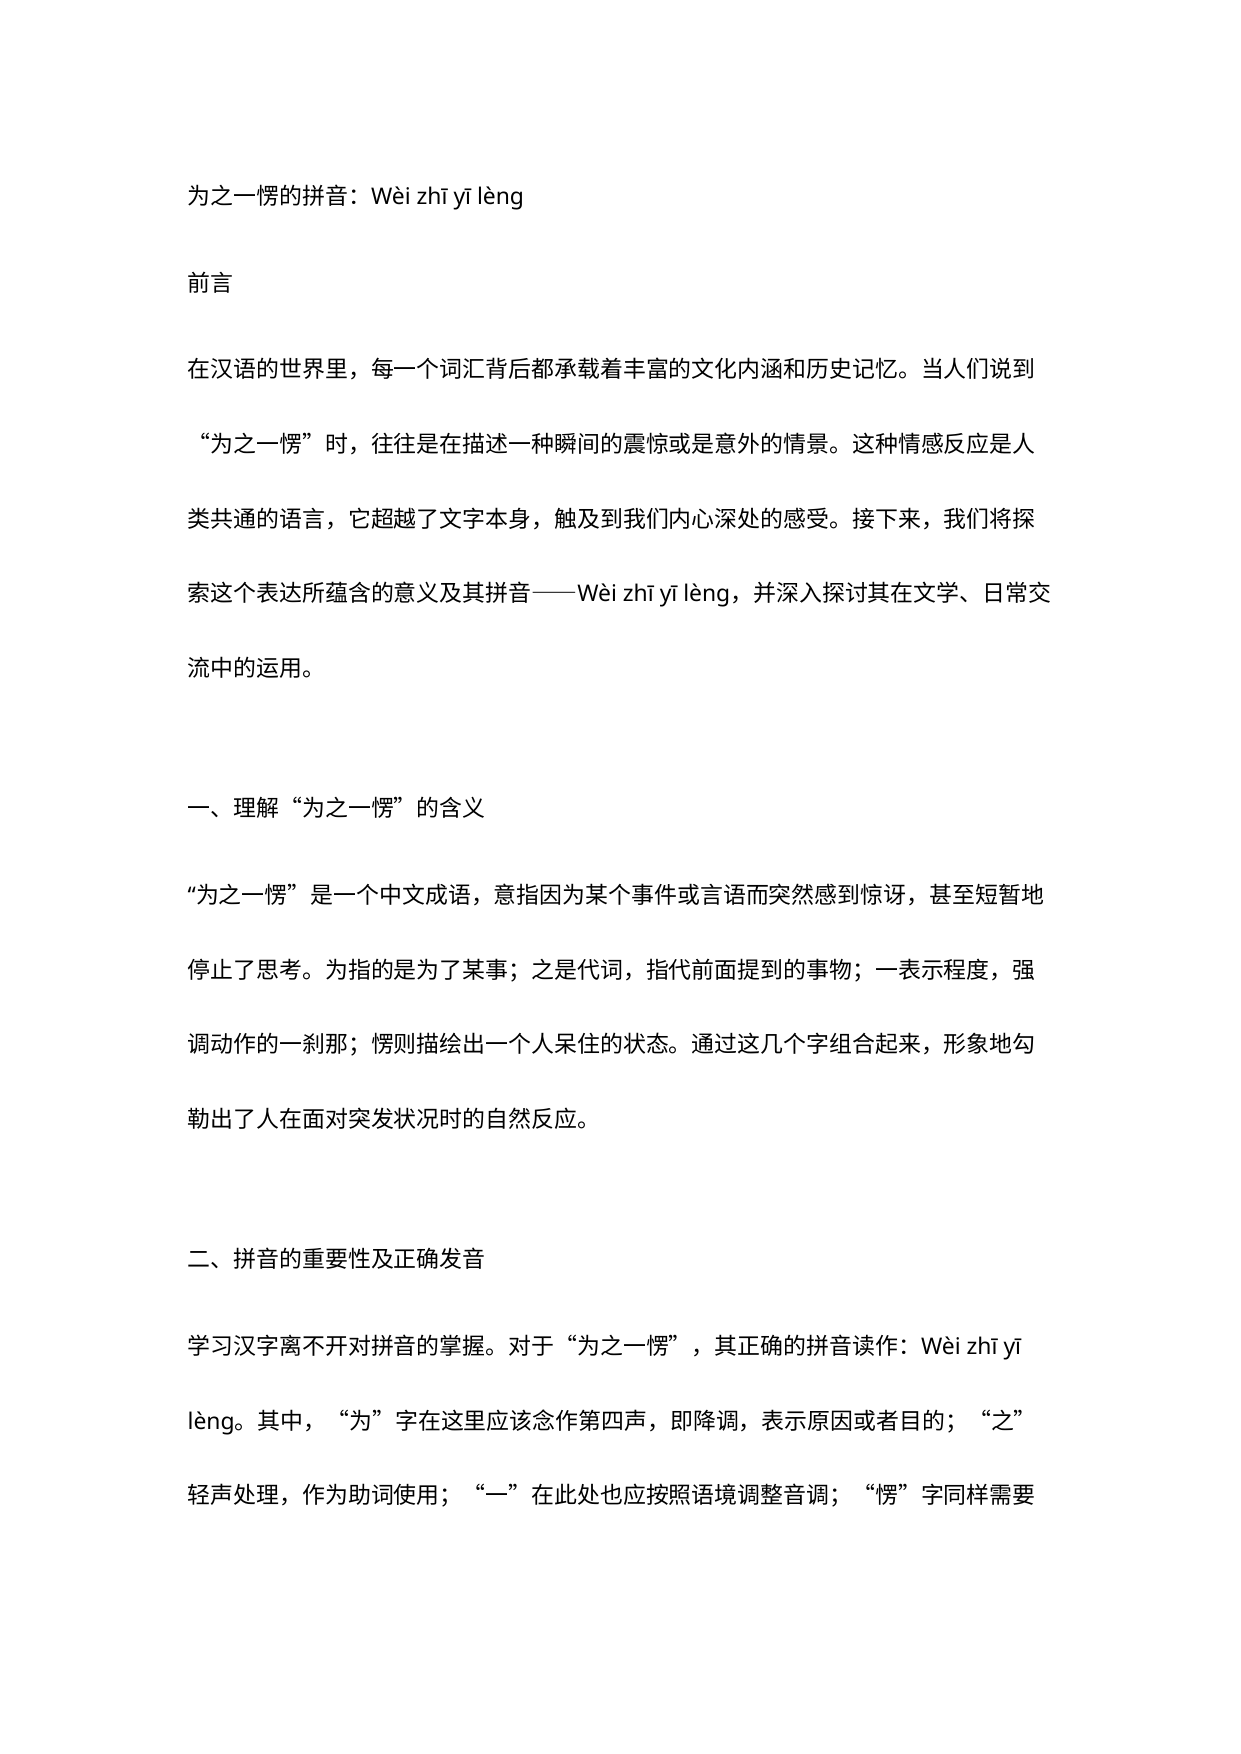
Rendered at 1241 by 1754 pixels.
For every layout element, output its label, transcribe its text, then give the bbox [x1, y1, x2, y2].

text 二、拼音的重要性及正确发音 [187, 1225, 1053, 1290]
text 一、理解“为之一愣”的含义 [187, 774, 1053, 839]
text 为之一愣的拼音：Wèi zhī yī lèng [187, 162, 1053, 227]
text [187, 1312, 1053, 1526]
text “为之一愣”是一个中文成语，意指因为某个事件或言语而突然感到惊讶，甚至短暂地停止了思考。为指的是为了某事；之是代词，指代前面提到的事物；一表示程度，强调动作的一刹那；愣则描绘出一个人呆住的状态。通过这几个字组合起来，形象地勾勒出了人在面对突发状况时的自然反应。 [187, 861, 1053, 1150]
text 前言 [187, 249, 1053, 314]
text 在汉语的世界里，每一个词汇背后都承载着丰富的文化内涵和历史记忆。当人们说到“为之一愣”时，往往是在描述一种瞬间的震惊或是意外的情景。这种情感反应是人类共通的语言，它超越了文字本身，触及到我们内心深处的感受。接下来，我们将探索这个表达所蕴含的意义及其拼音——Wèi zhī yī lèng，并深入探讨其在文学、日常交流中的运用。 [187, 335, 1053, 699]
